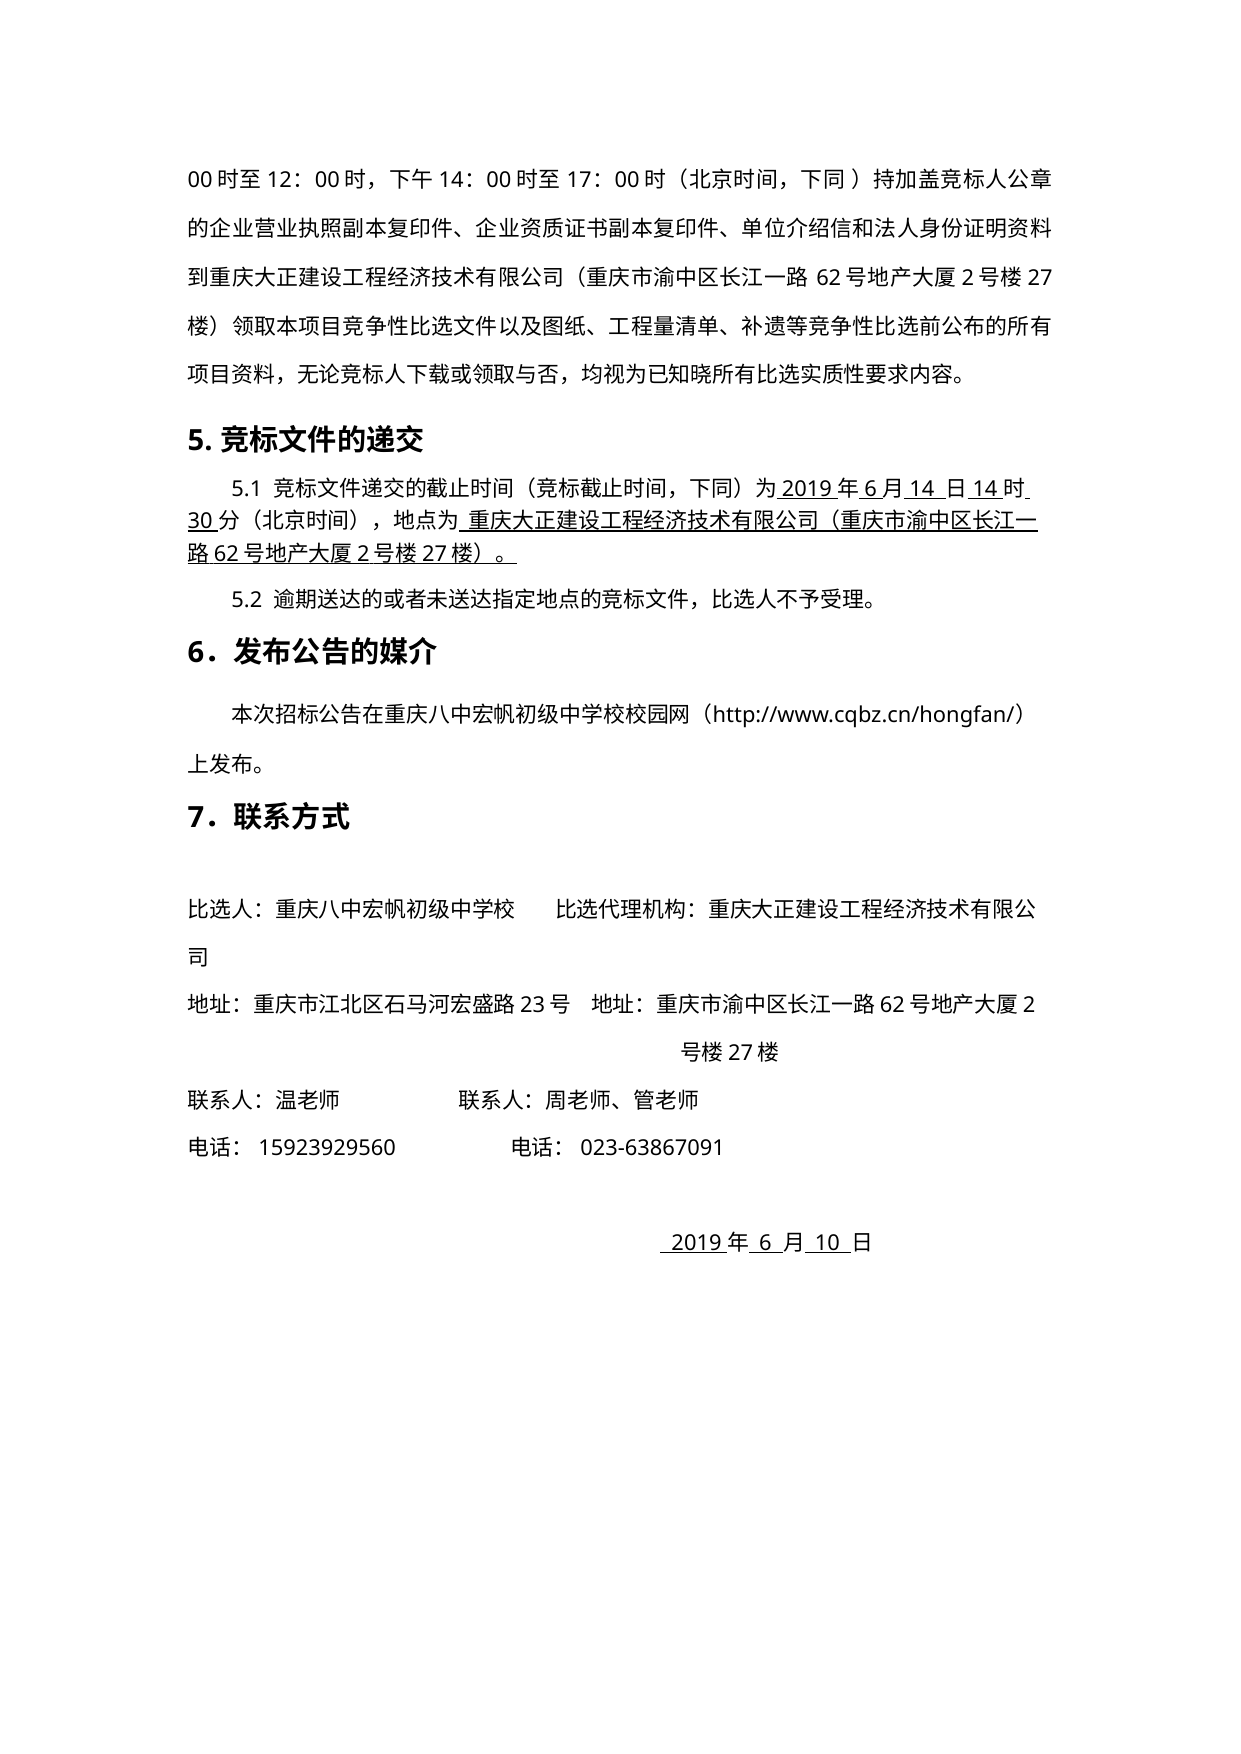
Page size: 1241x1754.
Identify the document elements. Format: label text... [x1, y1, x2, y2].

text 5.2 逾期送达的或者未送达指定地点的竞标文件，比选人不予受理。 [187, 568, 1053, 618]
text 2019 年 6 月 10 日 [187, 1224, 1053, 1256]
text 5. 竞标文件的递交 [187, 405, 1053, 470]
text 联系人：温老师 联系人：周老师、管老师 [187, 1083, 1053, 1114]
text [187, 162, 1053, 389]
text 本次招标公告在重庆八中宏帆初级中学校校园网（http://www.cqbz.cn/hongfan/）上发布。 [187, 683, 1053, 783]
text 比选人：重庆八中宏帆初级中学校 比选代理机构：重庆大正建设工程经济技术有限公司 [187, 892, 1053, 972]
text 5.1 竞标文件递交的截止时间（竞标截止时间，下同）为 2019 年 6 月 14 日 14 时 30 分（北京时间），地点为 重庆大正建设工程经济技术有限公司（重庆市渝中区长江一路62号地产大厦2号楼27楼）。 [187, 470, 1053, 568]
text 地址：重庆市江北区石马河宏盛路23号 地址：重庆市渝中区长江一路62号地产大厦2号楼27楼 [187, 987, 1053, 1067]
text 电话： 15923929560 电话： 023-63867091 [187, 1130, 1053, 1162]
text 6．发布公告的媒介 [187, 618, 1053, 683]
text 7．联系方式 [187, 783, 1053, 848]
